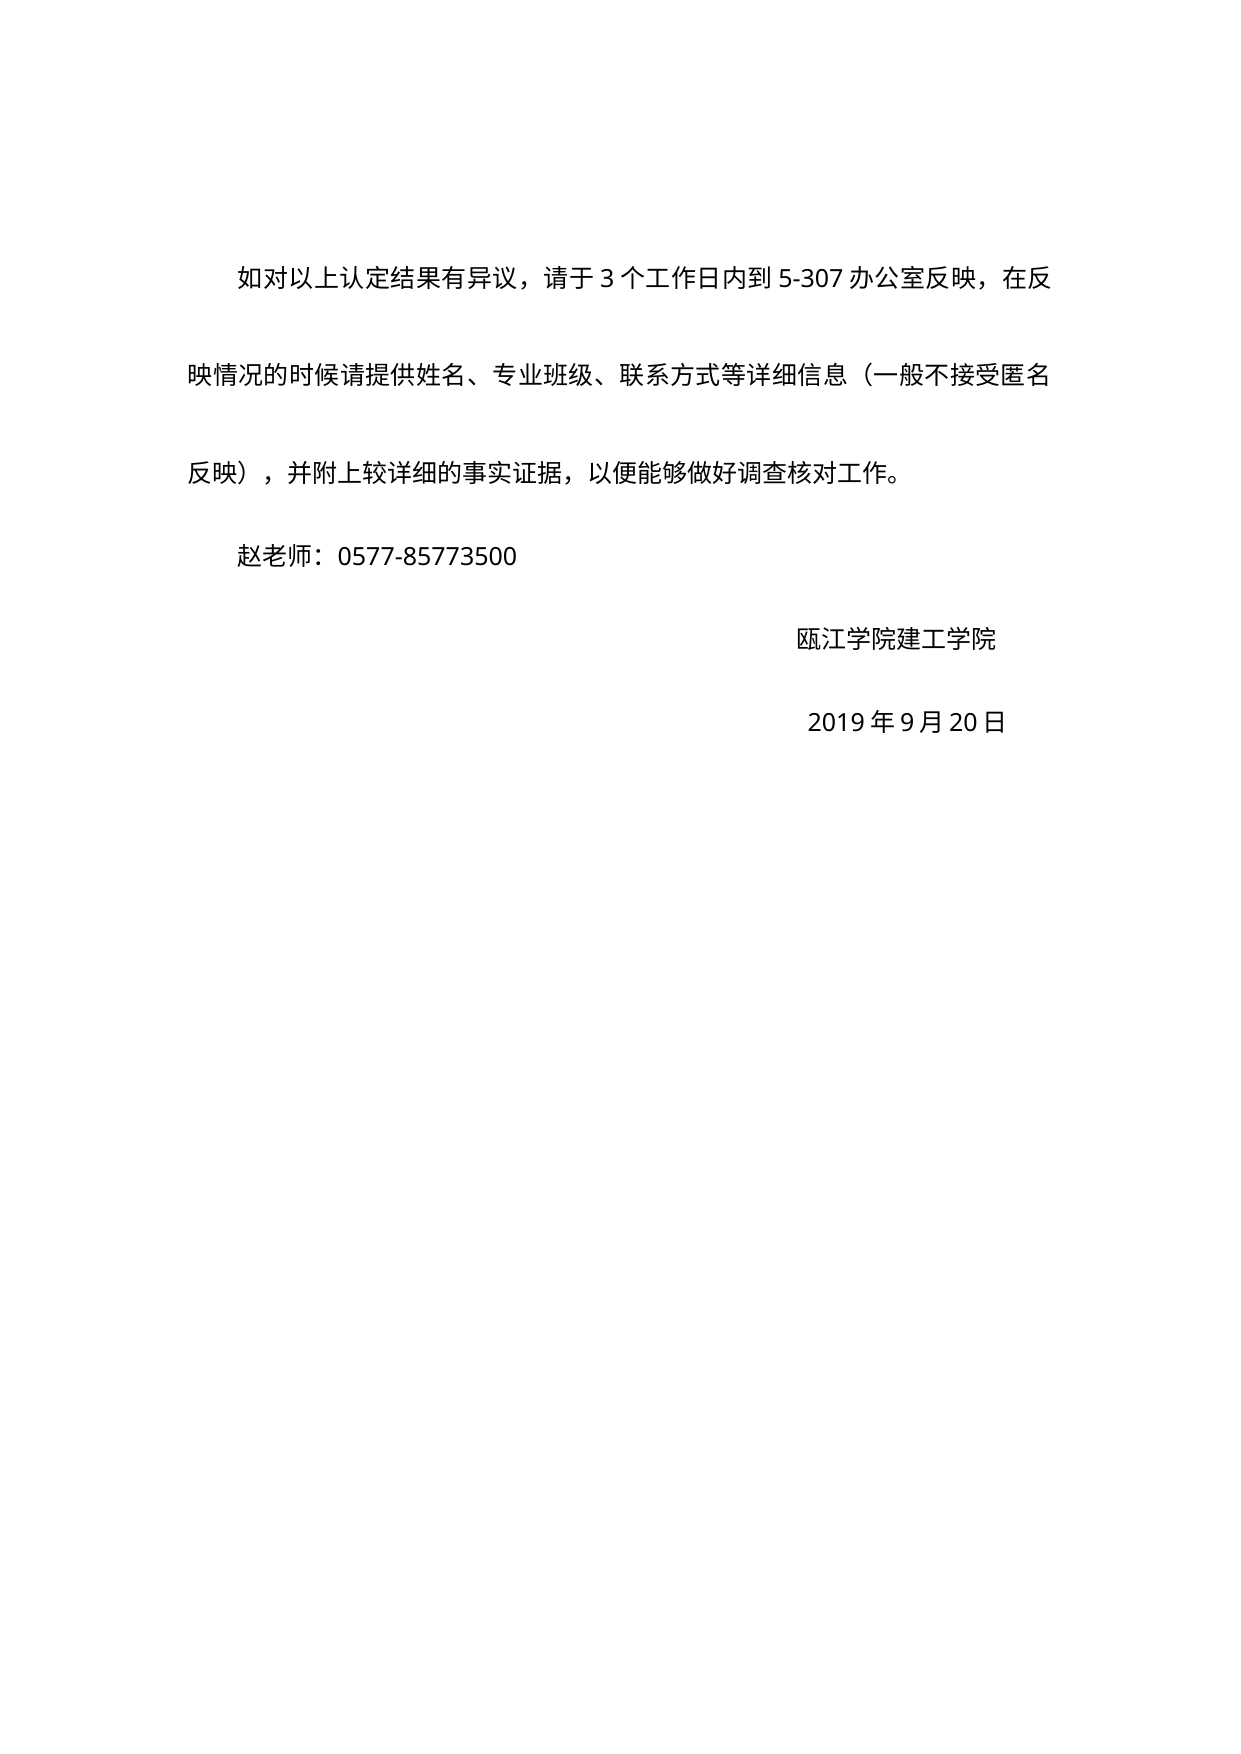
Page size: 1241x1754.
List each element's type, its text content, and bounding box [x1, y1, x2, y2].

text 瓯江学院建工学院 [187, 605, 1053, 670]
text 2019年9月20日 [187, 688, 1053, 753]
text 如对以上认定结果有异议，请于3个工作日内到5-307办公室反映，在反映情况的时候请提供姓名、专业班级、联系方式等详细信息（一般不接受匿名反映），并附上较详细的事实证据，以便能够做好调查核对工作。 [187, 244, 1053, 504]
text 赵老师：0577-85773500 [187, 522, 1053, 587]
